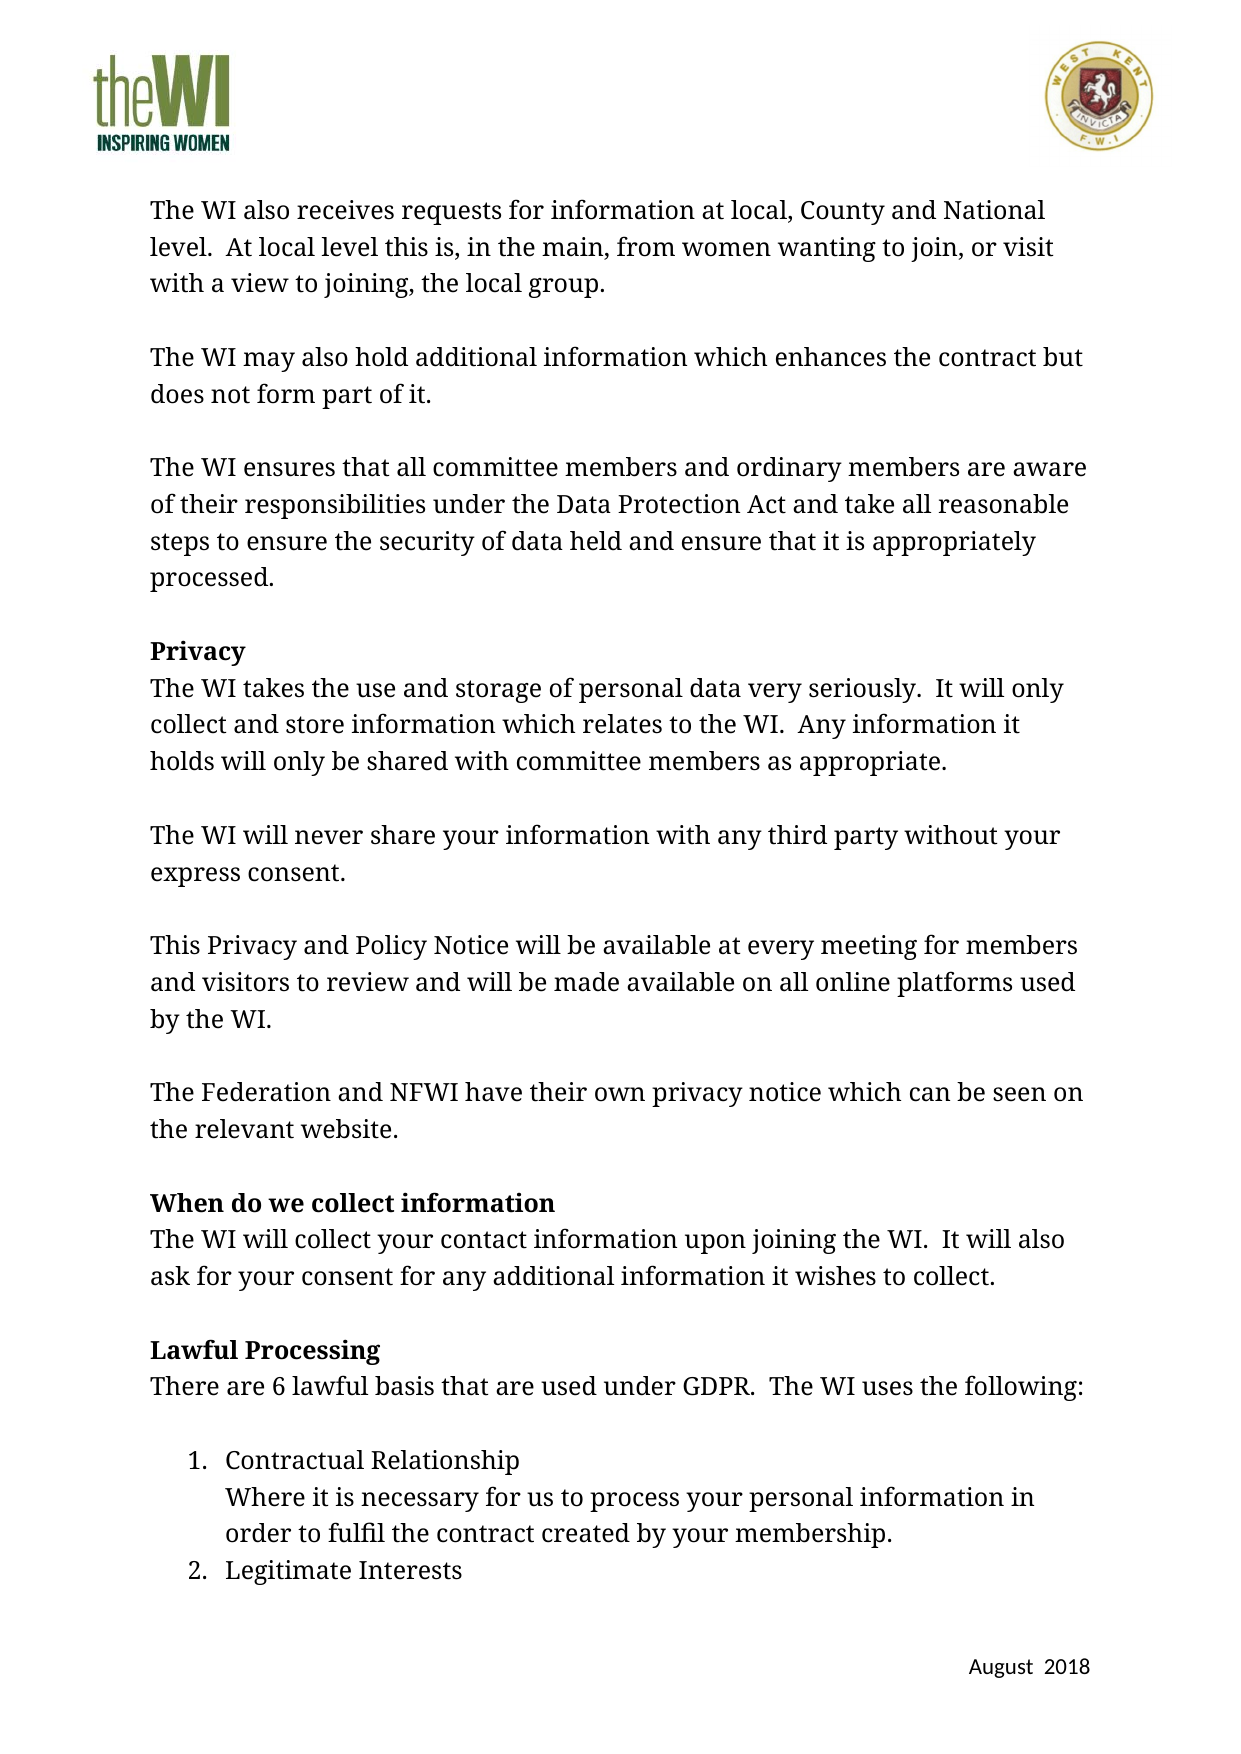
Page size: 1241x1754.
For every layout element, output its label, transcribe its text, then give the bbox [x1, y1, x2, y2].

text Where it is necessary for us to process your personal information in order to fulfil the contract created by your membership. [225, 1479, 1090, 1550]
text The WI also receives requests for information at local, County and National level. At local level this is, in the main, from women wanting to join, or visit with a view to joining, the local group. [150, 192, 1090, 300]
text This Privacy and Policy Notice will be available at every meeting for members and visitors to review and will be made available on all online platforms used by the WI. [150, 928, 1090, 1035]
text Privacy [150, 634, 1090, 668]
text The Federation and NFWI have their own privacy notice which can be seen on the relevant website. [150, 1075, 1090, 1146]
picture [1029, 25, 1172, 167]
text When do we collect information [150, 1185, 1090, 1219]
text The WI will collect your contact information upon joining the WI. It will also ask for your consent for any additional information it wishes to collect. [150, 1222, 1090, 1293]
list Legitimate Interests [187, 1553, 1090, 1587]
text The WI may also hold additional information which enhances the contract but does not form part of it. [150, 339, 1090, 410]
text Lawful Processing [150, 1332, 1090, 1366]
list Contractual Relationship [187, 1443, 1090, 1477]
text The WI takes the use and storage of personal data very seriously. It will only collect and store information which relates to the WI. Any information it holds will only be shared with committee members as appropriate. [150, 670, 1090, 778]
text There are 6 lawful basis that are used under GDPR. The WI uses the following: [150, 1369, 1090, 1403]
text The WI ensures that all committee members and ordinary members are aware of their responsibilities under the Data Protection Act and take all reasonable steps to ensure the security of data held and ensure that it is appropriately processed. [150, 450, 1090, 594]
text The WI will never share your information with any third party without your express consent. [150, 817, 1090, 888]
picture [82, 22, 243, 183]
